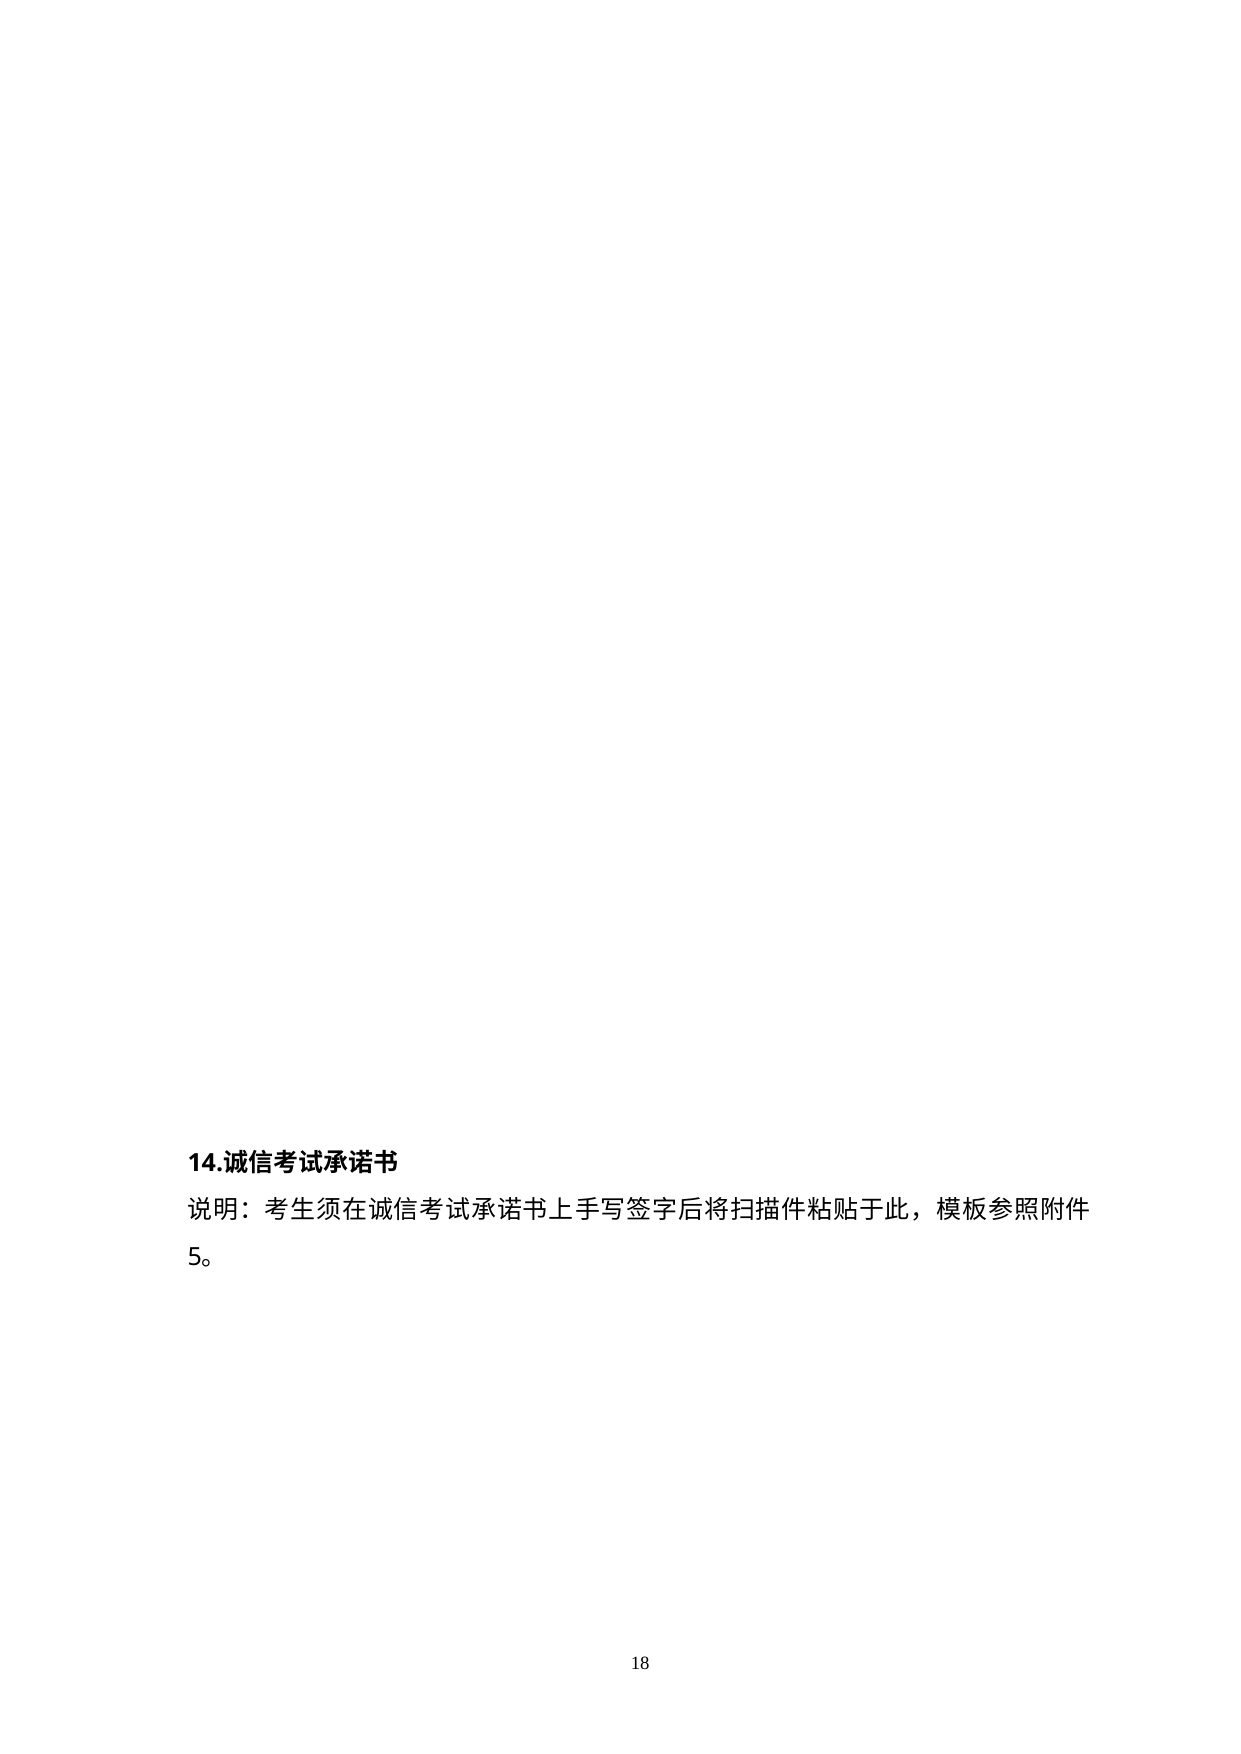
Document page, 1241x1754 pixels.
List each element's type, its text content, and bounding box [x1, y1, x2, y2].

text 14.诚信考试承诺书 [187, 1142, 1092, 1178]
text 说明：考生须在诚信考试承诺书上手写签字后将扫描件粘贴于此，模板参照附件5。 [187, 1189, 1092, 1273]
